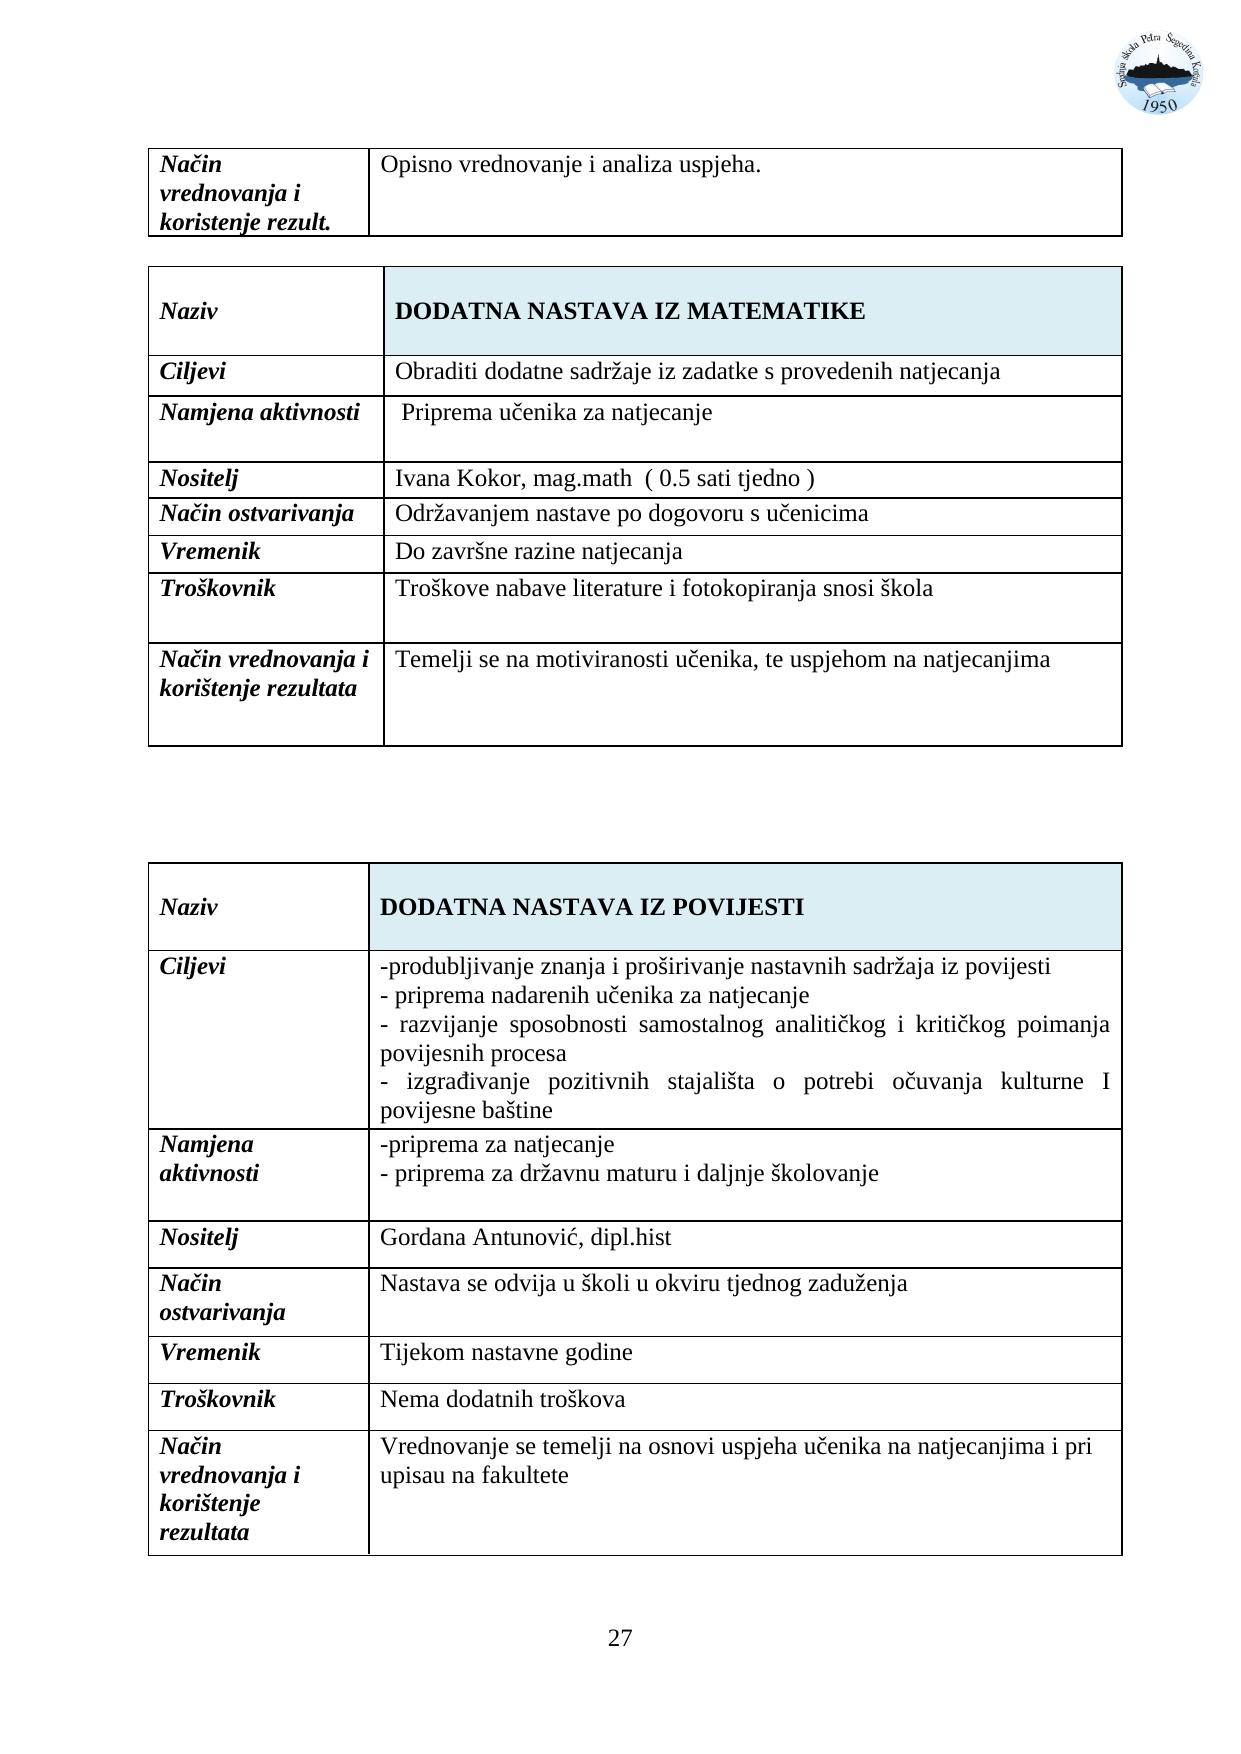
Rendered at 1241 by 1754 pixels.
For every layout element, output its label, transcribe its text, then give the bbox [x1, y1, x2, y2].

table_cell Nositelj [149, 1222, 368, 1267]
table_cell Održavanjem nastave po dogovoru s učenicima [385, 499, 1121, 534]
table_header DODATNA NASTAVA IZ POVIJESTI [370, 864, 1121, 950]
table_cell Način ostvarivanja [149, 1269, 368, 1336]
table_cell Obraditi dodatne sadržaje iz zadatke s provedenih natjecanja [385, 356, 1121, 395]
table_header Naziv [149, 267, 383, 355]
table_cell Nastava se odvija u školi u okviru tjednog zaduženja [370, 1269, 1121, 1336]
table_cell Troškove nabave literature i fotokopiranja snosi škola [385, 574, 1121, 642]
table_cell Tijekom nastavne godine [370, 1337, 1121, 1383]
table_cell Opisno vrednovanje i analiza uspjeha. [370, 149, 1121, 235]
table_cell Namjena aktivnosti [149, 397, 383, 461]
table_cell Način ostvarivanja [149, 499, 383, 534]
table_cell Temelji se na motiviranosti učenika, te uspjehom na natjecanjima [385, 644, 1121, 745]
table_cell Vremenik [149, 1337, 368, 1383]
table_cell -priprema za natjecanje - priprema za državnu maturu i daljnje školovanje [370, 1130, 1121, 1220]
table_cell Do završne razine natjecanja [385, 536, 1121, 572]
table_header DODATNA NASTAVA IZ MATEMATIKE [385, 267, 1121, 355]
table_cell Priprema učenika za natjecanje [385, 397, 1121, 461]
table_cell Ivana Kokor, mag.math ( 0.5 sati tjedno ) [385, 463, 1121, 497]
table_cell Ciljevi [149, 951, 368, 1128]
table_cell Vrednovanje se temelji na osnovi uspjeha učenika na natjecanjima i pri upisau na fakultete [370, 1431, 1121, 1554]
table_cell Način vrednovanja i koristenje rezult. [149, 149, 368, 235]
table_cell Način vrednovanja i korištenje rezultata [149, 1431, 368, 1554]
table_cell Ciljevi [149, 356, 383, 395]
table_cell Nositelj [149, 463, 383, 497]
table_cell Nema dodatnih troškova [370, 1384, 1121, 1429]
table_cell Gordana Antunović, dipl.hist [370, 1222, 1121, 1267]
table_cell Troškovnik [149, 574, 383, 642]
table_cell -produbljivanje znanja i proširivanje nastavnih sadržaja iz povijesti - priprema nadarenih učenika za natjecanje - razvijanje sposobnosti samostalnog analitičkog i kritičkog poimanja povijesnih procesa - izgrađivanje pozitivnih stajališta o potrebi očuvanja kulturne I povijesne baštine [370, 951, 1121, 1128]
table_cell Troškovnik [149, 1384, 368, 1429]
table_header Naziv [149, 864, 368, 950]
table_cell Vremenik [149, 536, 383, 572]
table_cell Namjena aktivnosti [149, 1130, 368, 1220]
table_cell Način vrednovanja i korištenje rezultata [149, 644, 383, 745]
picture [1113, 30, 1204, 115]
